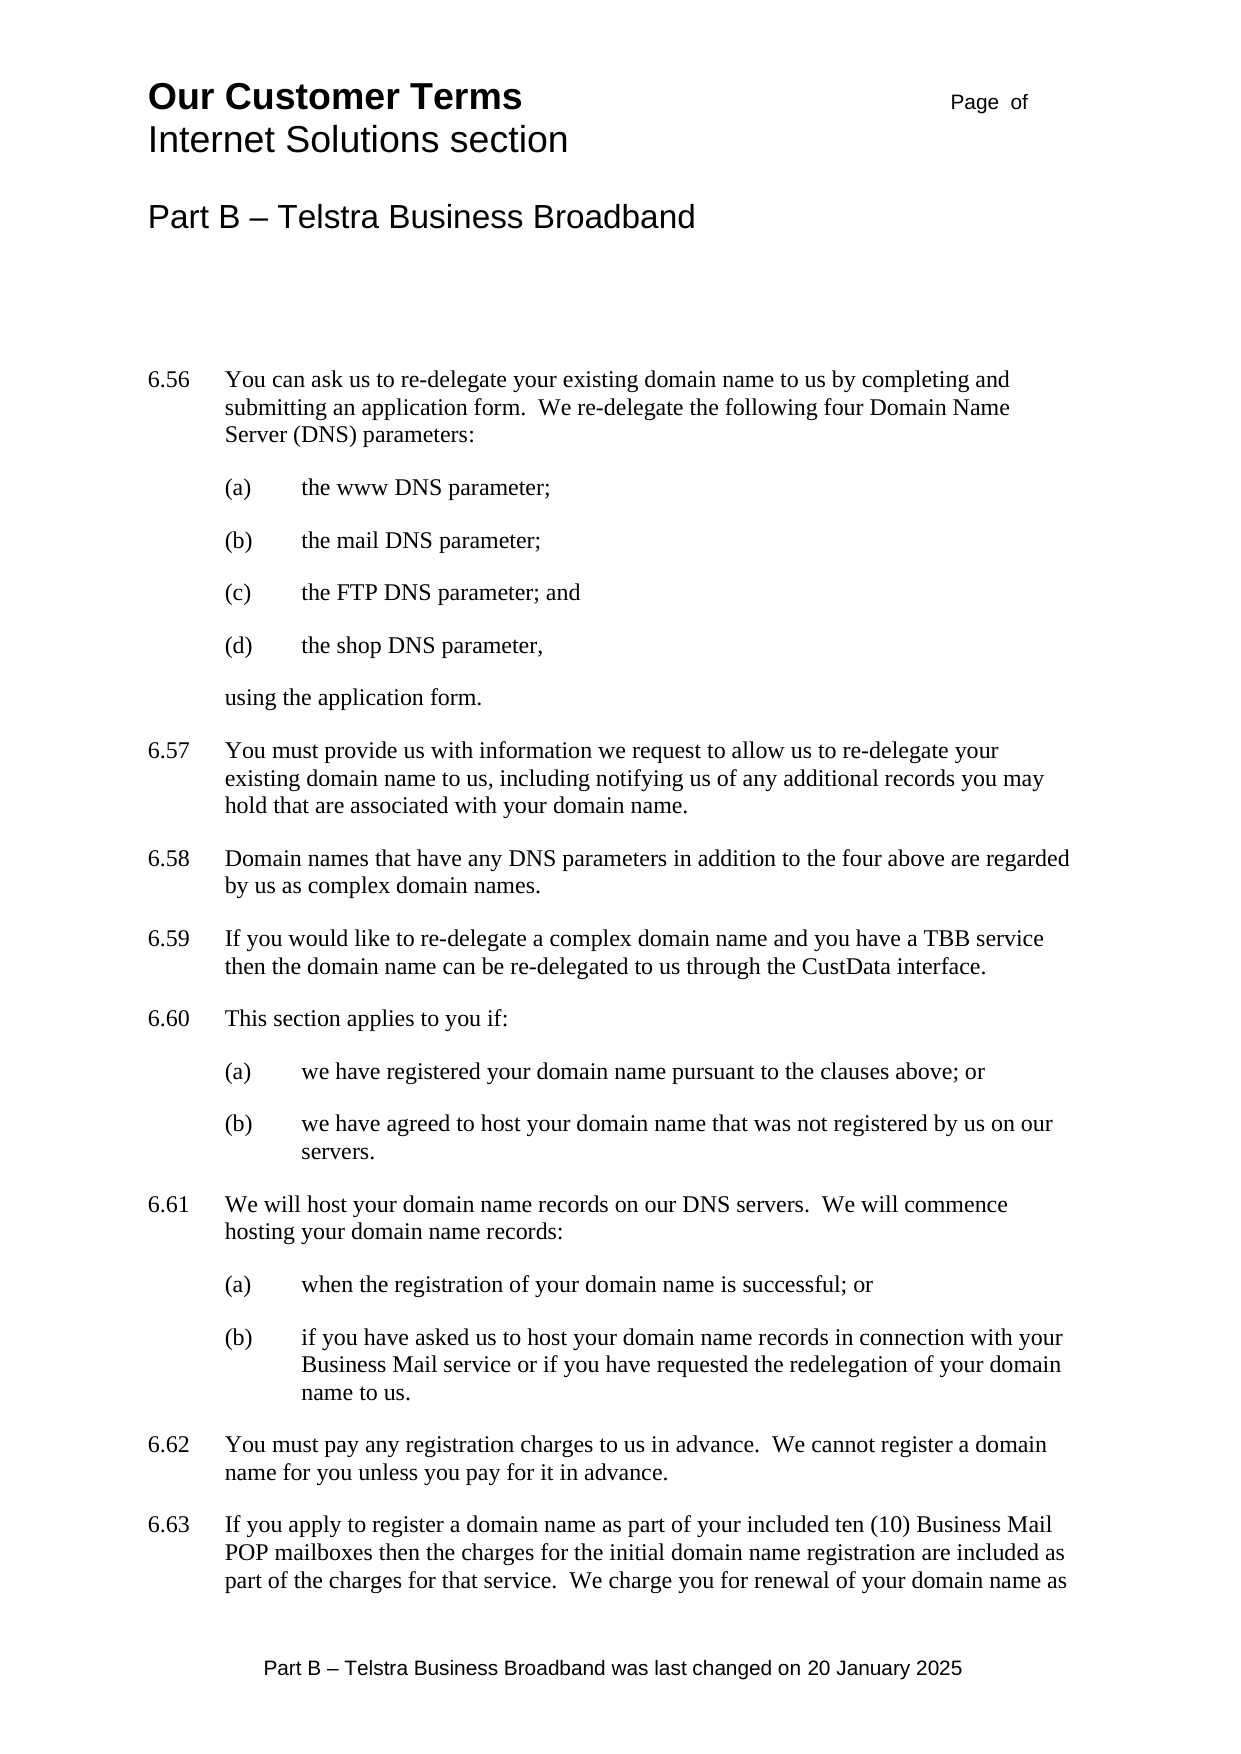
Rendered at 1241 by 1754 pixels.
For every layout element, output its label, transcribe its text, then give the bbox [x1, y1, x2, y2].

subtitle when the registration of your domain name is successful; or [224, 1270, 1078, 1297]
subtitle if you have asked us to host your domain name records in connection with your Business Mail service or if you have requested the redelegation of your domain name to us. [224, 1322, 1078, 1405]
subtitle the FTP DNS parameter; and [224, 578, 1078, 606]
subtitle If you would like to re-delegate a complex domain name and you have a TBB service then the domain name can be re-delegated to us through the CustData interface. [148, 924, 1078, 979]
subtitle the shop DNS parameter, [224, 631, 1078, 658]
subtitle This section applies to you if: [148, 1004, 1078, 1032]
subtitle You must pay any registration charges to us in advance. We cannot register a domain name for you unless you pay for it in advance. [148, 1430, 1078, 1486]
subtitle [148, 1511, 1078, 1593]
subtitle You can ask us to re-delegate your existing domain name to us by completing and submitting an application form. We re-delegate the following four Domain Name Server (DNS) parameters: [148, 365, 1078, 448]
subtitle using the application form. [224, 683, 1078, 711]
subtitle We will host your domain name records on our DNS servers. We will commence hosting your domain name records: [148, 1190, 1078, 1245]
subtitle Domain names that have any DNS parameters in addition to the four above are regarded by us as complex domain names. [148, 844, 1078, 899]
subtitle we have agreed to host your domain name that was not registered by us on our servers. [224, 1109, 1078, 1165]
subtitle we have registered your domain name pursuant to the clauses above; or [224, 1057, 1078, 1084]
subtitle You must provide us with information we request to allow us to re-delegate your existing domain name to us, including notifying us of any additional records you may hold that are associated with your domain name. [148, 736, 1078, 819]
subtitle the www DNS parameter; [224, 473, 1078, 501]
subtitle the mail DNS parameter; [224, 526, 1078, 553]
